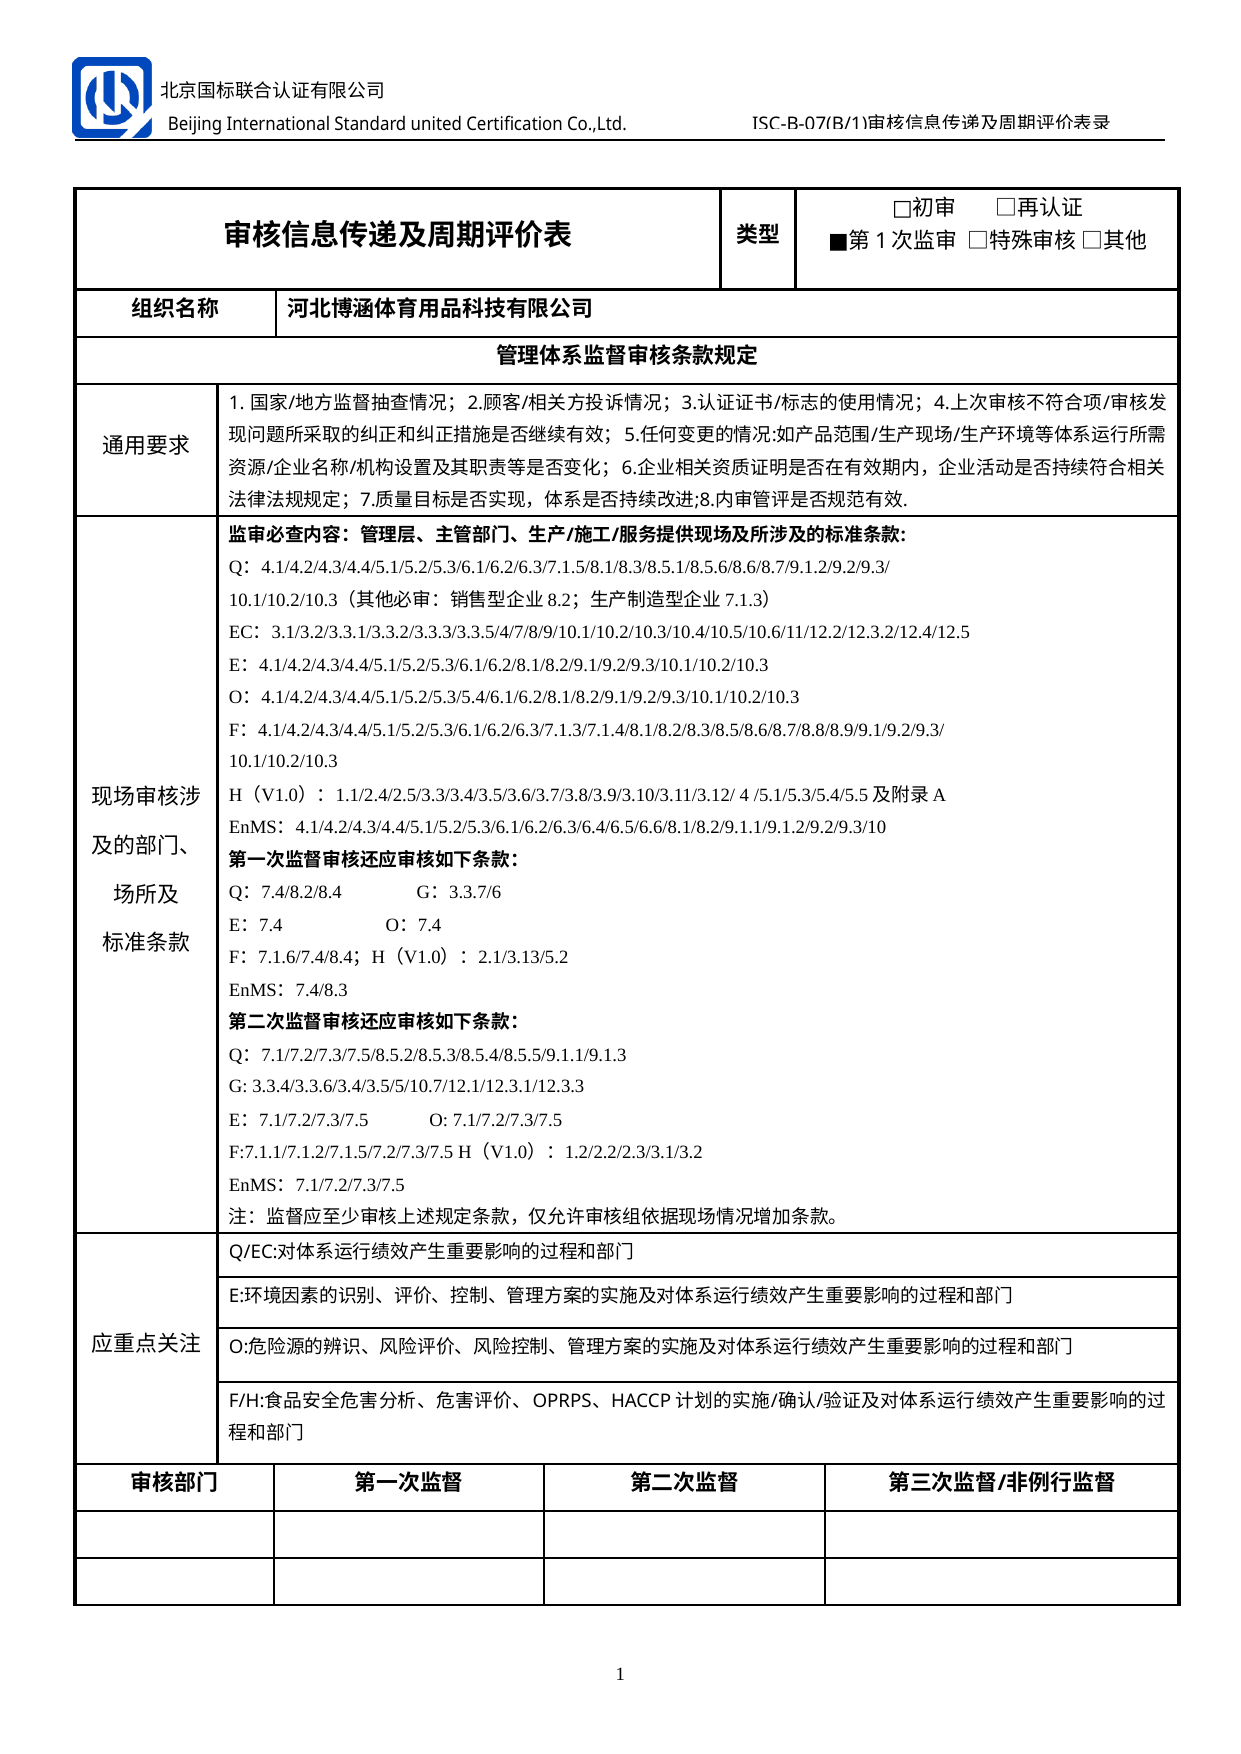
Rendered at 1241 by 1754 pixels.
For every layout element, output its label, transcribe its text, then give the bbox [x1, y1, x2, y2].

table_header □初审 □再认证 ■第1次监审 □特殊审核 □其他 [797, 190, 1177, 287]
table_cell 组织名称 [77, 291, 275, 336]
table_cell 监审必查内容：管理层、主管部门、生产/施工/服务提供现场及所涉及的标准条款: Q：4.1/4.2/4.3/4.4/5.1/5.2/5.3/6.1/6.2/6.3/7.1.5/8.1/8.3/8.5.1/8.5.6/8.6/8.7/9.1.2/9.2/9.3/ 10.1/10.2/10.3（其他必审：销售型企业8.2；生产制造型企业7.1.3） EC：3.1/3.2/3.3.1/3.3.2/3.3.3/3.3.5/4/7/8/9/10.1/10.2/10.3/10.4/10.5/10.6/11/12.2/12.3.2/12.4/12.5 E：4.1/4.2/4.3/4.4/5.1/5.2/5.3/6.1/6.2/8.1/8.2/9.1/9.2/9.3/10.1/10.2/10.3 O：4.1/4.2/4.3/4.4/5.1/5.2/5.3/5.4/6.1/6.2/8.1/8.2/9.1/9.2/9.3/10.1/10.2/10.3 F：4.1/4.2/4.3/4.4/5.1/5.2/5.3/6.1/6.2/6.3/7.1.3/7.1.4/8.1/8.2/8.3/8.5/8.6/8.7/8.8/8.9/9.1/9.2/9.3/ 10.1/10.2/10.3 H（V1.0）：1.1/2.4/2.5/3.3/3.4/3.5/3.6/3.7/3.8/3.9/3.10/3.11/3.12/ 4 /5.1/5.3/5.4/5.5及附录A EnMS：4.1/4.2/4.3/4.4/5.1/5.2/5.3/6.1/6.2/6.3/6.4/6.5/6.6/8.1/8.2/9.1.1/9.1.2/9.2/9.3/10 第一次监督审核还应审核如下条款： Q：7.4/8.2/8.4 G：3.3.7/6 E：7.4 O：7.4 F：7.1.6/7.4/8.4；H（V1.0）：2.1/3.13/5.2 EnMS：7.4/8.3 第二次监督审核还应审核如下条款： Q：7.1/7.2/7.3/7.5/8.5.2/8.5.3/8.5.4/8.5.5/9.1.1/9.1.3 G: 3.3.4/3.3.6/3.4/3.5/5/10.7/12.1/12.3.1/12.3.3 E：7.1/7.2/7.3/7.5 O: 7.1/7.2/7.3/7.5 F:7.1.1/7.1.2/7.1.5/7.2/7.3/7.5 H（V1.0）：1.2/2.2/2.3/3.1/3.2 EnMS：7.1/7.2/7.3/7.5 注：监督应至少审核上述规定条款，仅允许审核组依据现场情况增加条款。 [219, 517, 1177, 1232]
table_cell 审核部门 [77, 1465, 273, 1509]
table_cell [77, 1559, 273, 1604]
table_cell [275, 1512, 543, 1557]
table_cell Q/EC:对体系运行绩效产生重要影响的过程和部门 [219, 1234, 1177, 1276]
table_cell 第一次监督 [275, 1465, 543, 1509]
table_cell 通用要求 [77, 385, 216, 515]
table_cell [545, 1559, 824, 1604]
table_header 审核信息传递及周期评价表 [77, 190, 719, 287]
table_header 类型 [722, 190, 794, 287]
table_cell 应重点关注 [77, 1234, 216, 1462]
table_cell 河北博涵体育用品科技有限公司 [277, 291, 1177, 336]
table_cell F/H:食品安全危害分析、危害评价、OPRPS、HACCP计划的实施/确认/验证及对体系运行绩效产生重要影响的过程和部门 [219, 1383, 1177, 1462]
table_cell 现场审核涉及的部门、场所及 标准条款 [77, 517, 216, 1232]
table_cell [275, 1559, 543, 1604]
table_cell [545, 1512, 824, 1557]
table_cell 管理体系监督审核条款规定 [77, 338, 1177, 383]
table_cell 第三次监督/非例行监督 [826, 1465, 1177, 1509]
table_cell [77, 1512, 273, 1557]
picture [72, 57, 152, 138]
table_cell [826, 1512, 1177, 1557]
table_cell [826, 1559, 1177, 1604]
table_cell E:环境因素的识别、评价、控制、管理方案的实施及对体系运行绩效产生重要影响的过程和部门 [219, 1278, 1177, 1327]
table_cell 1. 国家/地方监督抽查情况；2.顾客/相关方投诉情况；3.认证证书/标志的使用情况；4.上次审核不符合项/审核发现问题所采取的纠正和纠正措施是否继续有效；5.任何变更的情况:如产品范围/生产现场/生产环境等体系运行所需资源/企业名称/机构设置及其职责等是否变化；6.企业相关资质证明是否在有效期内，企业活动是否持续符合相关法律法规规定；7.质量目标是否实现，体系是否持续改进;8.内审管评是否规范有效. [219, 385, 1177, 515]
table_cell O:危险源的辨识、风险评价、风险控制、管理方案的实施及对体系运行绩效产生重要影响的过程和部门 [219, 1329, 1177, 1381]
table_cell 第二次监督 [545, 1465, 824, 1509]
